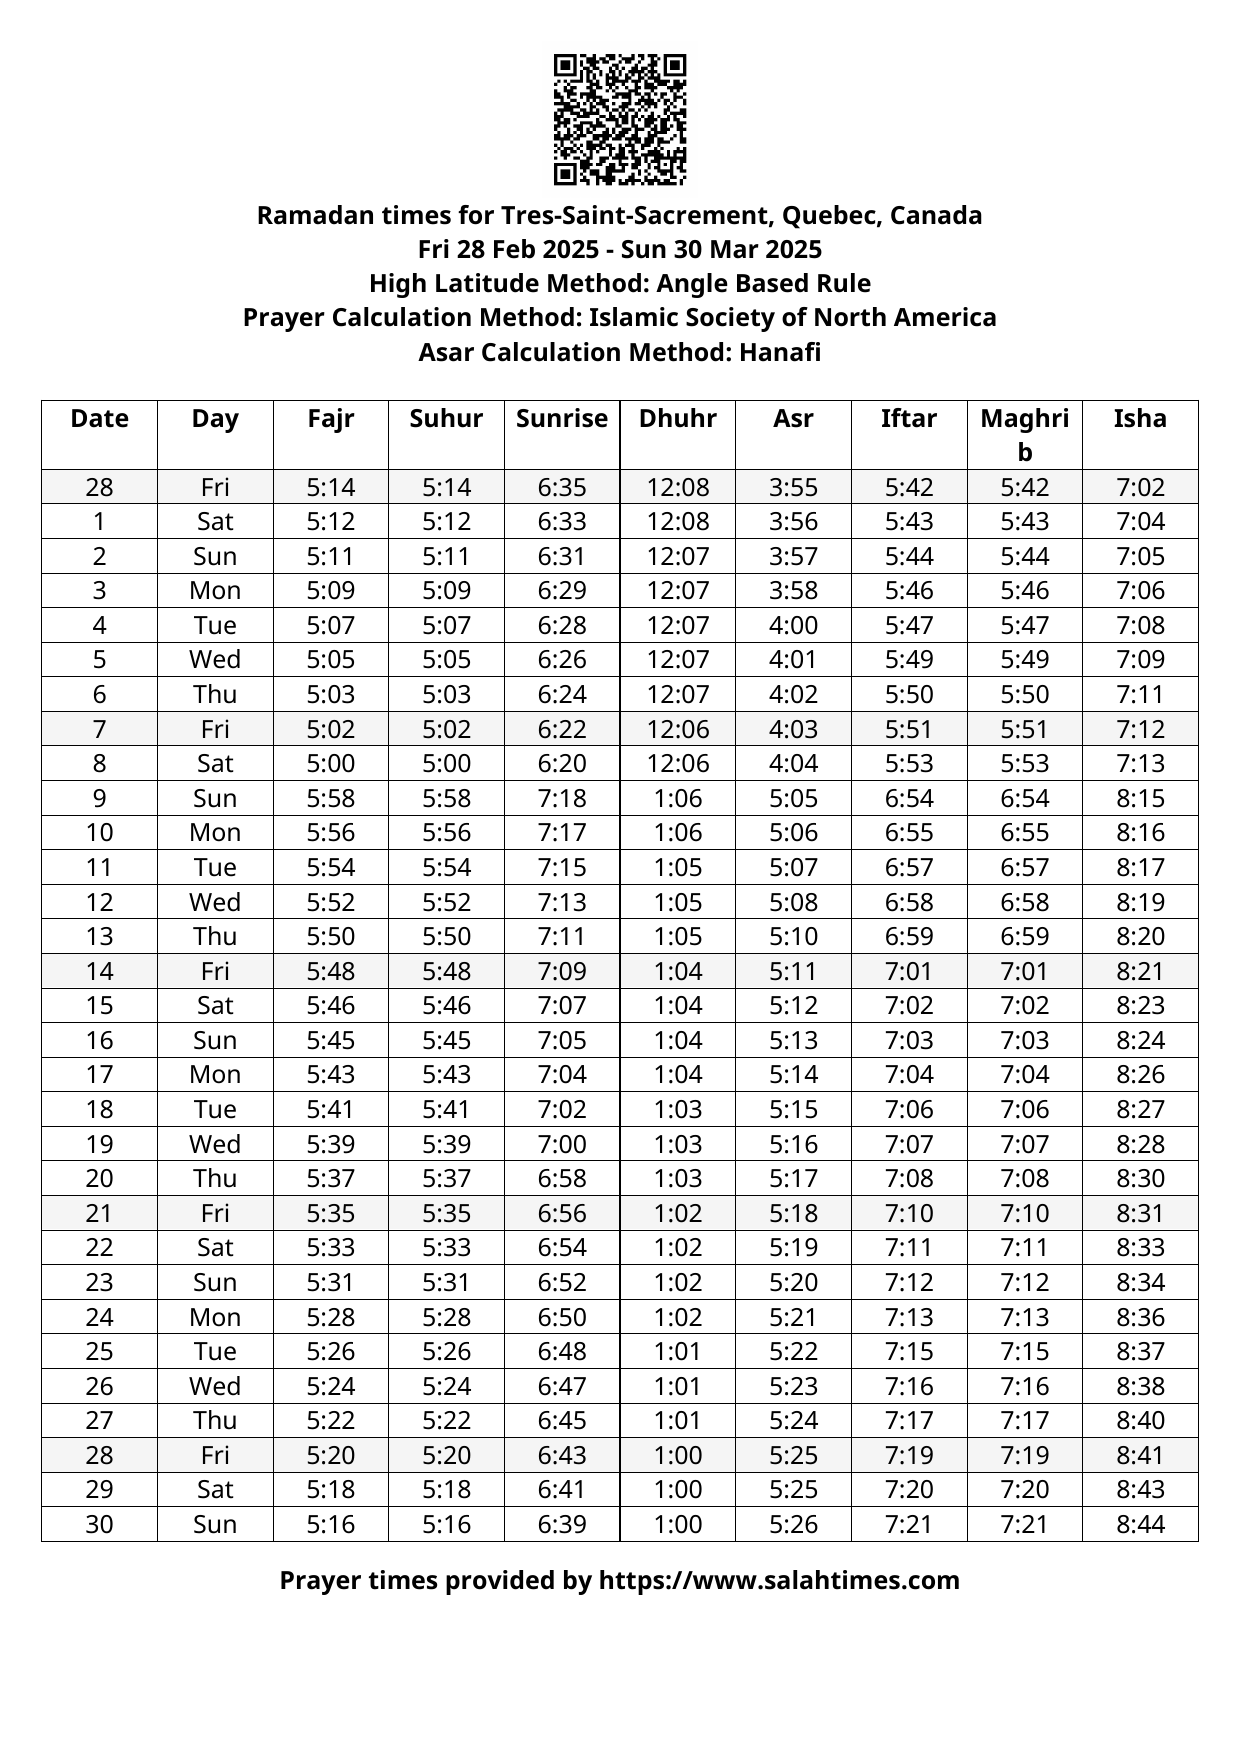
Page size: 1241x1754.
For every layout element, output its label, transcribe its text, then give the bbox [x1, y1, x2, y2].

table_cell 7:05 [505, 1023, 619, 1057]
table_header Maghrib [968, 401, 1082, 469]
table_cell 5:17 [736, 1161, 851, 1195]
table_cell 6:54 [505, 1231, 619, 1264]
table_cell 5:24 [389, 1369, 504, 1402]
table_cell 8:17 [1083, 850, 1198, 884]
table_cell 7:21 [852, 1507, 967, 1541]
table_cell Mon [158, 816, 273, 849]
table_cell 7:01 [968, 954, 1082, 987]
table_cell 7:07 [852, 1127, 967, 1160]
table_cell 5:26 [274, 1334, 388, 1368]
table_cell Tue [158, 1334, 273, 1368]
table_cell 16 [42, 1023, 157, 1057]
table_header Fajr [274, 401, 388, 469]
table_cell 7 [42, 712, 157, 745]
table_cell 3 [42, 574, 157, 607]
table_cell 10 [42, 816, 157, 849]
table_cell Tue [158, 1092, 273, 1126]
table_cell Sat [158, 504, 273, 538]
table_cell 6:39 [505, 1507, 619, 1541]
table_cell 7:08 [852, 1161, 967, 1195]
table_cell 5:05 [274, 643, 388, 676]
table_cell 8:15 [1083, 781, 1198, 814]
table_cell 5:15 [736, 1092, 851, 1126]
table_cell 7:15 [968, 1334, 1082, 1368]
table_cell 14 [42, 954, 157, 987]
table_cell 8:33 [1083, 1231, 1198, 1264]
text Asar Calculation Method: Hanafi [42, 334, 1198, 368]
table_cell 8:44 [1083, 1507, 1198, 1541]
table_cell 5:12 [274, 504, 388, 538]
table_cell 3:58 [736, 574, 851, 607]
table_cell Mon [158, 1058, 273, 1091]
table_cell 12 [42, 885, 157, 918]
table_cell 3:56 [736, 504, 851, 538]
table_cell 7:06 [968, 1092, 1082, 1126]
table_cell Sun [158, 1507, 273, 1541]
table_cell 7:16 [852, 1369, 967, 1402]
table_cell 7:13 [1083, 746, 1198, 780]
table_cell 5:31 [389, 1265, 504, 1299]
table_cell 7:15 [505, 850, 619, 884]
table_cell 4:01 [736, 643, 851, 676]
table_cell 30 [42, 1507, 157, 1541]
table_cell 6:24 [505, 677, 619, 711]
table_cell 6:56 [505, 1196, 619, 1229]
table_cell 7:17 [505, 816, 619, 849]
table_cell 7:02 [1083, 470, 1198, 503]
table_cell 5:48 [274, 954, 388, 987]
table_cell 6:58 [852, 885, 967, 918]
table_cell 5:03 [274, 677, 388, 711]
table_cell Wed [158, 1369, 273, 1402]
table_cell 28 [42, 470, 157, 503]
table_cell 7:20 [852, 1473, 967, 1506]
table_cell 7:03 [852, 1023, 967, 1057]
table_cell 5:51 [968, 712, 1082, 745]
table_cell 7:04 [505, 1058, 619, 1091]
table_cell 5:41 [274, 1092, 388, 1126]
table_cell 7:12 [968, 1265, 1082, 1299]
table_cell 1:03 [621, 1127, 735, 1160]
table_cell 5:16 [274, 1507, 388, 1541]
table_cell 8:23 [1083, 989, 1198, 1022]
table_cell Tue [158, 850, 273, 884]
table_cell Fri [158, 1438, 273, 1472]
table_cell 8:16 [1083, 816, 1198, 849]
table_cell 6:22 [505, 712, 619, 745]
table_cell 5:20 [736, 1265, 851, 1299]
table_cell 5:19 [736, 1231, 851, 1264]
table_cell 5:33 [274, 1231, 388, 1264]
table_cell 5:45 [389, 1023, 504, 1057]
table_cell Fri [158, 1196, 273, 1229]
table_cell 5:54 [274, 850, 388, 884]
table_cell 5:35 [389, 1196, 504, 1229]
table_cell 1:05 [621, 919, 735, 953]
table_cell 1:01 [621, 1369, 735, 1402]
table_cell 5:02 [274, 712, 388, 745]
text Prayer Calculation Method: Islamic Society of North America [42, 300, 1198, 334]
table_cell Tue [158, 608, 273, 642]
table_cell 5:42 [852, 470, 967, 503]
table_cell 8:26 [1083, 1058, 1198, 1091]
table_cell 17 [42, 1058, 157, 1091]
table_cell 5:12 [736, 989, 851, 1022]
table_cell 6:58 [968, 885, 1082, 918]
table_cell Sat [158, 746, 273, 780]
table_cell 12:06 [621, 712, 735, 745]
table_cell 6:33 [505, 504, 619, 538]
table_cell 7:09 [1083, 643, 1198, 676]
table_cell 20 [42, 1161, 157, 1195]
table_cell 6:58 [505, 1161, 619, 1195]
table_cell 4:04 [736, 746, 851, 780]
table_cell 12:07 [621, 643, 735, 676]
table_cell 7:11 [505, 919, 619, 953]
table_cell 6:31 [505, 539, 619, 572]
table_cell 5:31 [274, 1265, 388, 1299]
table_cell 7:07 [968, 1127, 1082, 1160]
table_cell 6:55 [968, 816, 1082, 849]
table_cell 6:47 [505, 1369, 619, 1402]
table_cell 5:33 [389, 1231, 504, 1264]
table_cell 5:22 [736, 1334, 851, 1368]
table_cell 6:43 [505, 1438, 619, 1472]
table_cell 5 [42, 643, 157, 676]
table_cell 7:00 [505, 1127, 619, 1160]
table_cell 5:23 [736, 1369, 851, 1402]
table_cell 7:05 [1083, 539, 1198, 572]
table_cell 1:04 [621, 989, 735, 1022]
table_cell 18 [42, 1092, 157, 1126]
table_cell 27 [42, 1404, 157, 1437]
table_cell 7:06 [852, 1092, 967, 1126]
table_cell 5:46 [389, 989, 504, 1022]
table_cell 12:08 [621, 504, 735, 538]
table_cell Thu [158, 677, 273, 711]
table_cell 1:00 [621, 1507, 735, 1541]
table_cell 5:28 [274, 1300, 388, 1333]
table_cell 5:28 [389, 1300, 504, 1333]
table_cell 15 [42, 989, 157, 1022]
table_cell 29 [42, 1473, 157, 1506]
table_cell 6:57 [968, 850, 1082, 884]
table_cell 5:26 [736, 1507, 851, 1541]
table_cell 7:21 [968, 1507, 1082, 1541]
table_cell 26 [42, 1369, 157, 1402]
table_cell 1:03 [621, 1092, 735, 1126]
table_cell 6 [42, 677, 157, 711]
table_cell 5:39 [389, 1127, 504, 1160]
table_cell 5:53 [968, 746, 1082, 780]
table_cell Sat [158, 1231, 273, 1264]
table_cell 7:19 [968, 1438, 1082, 1472]
table_cell Wed [158, 643, 273, 676]
table_cell 7:10 [968, 1196, 1082, 1229]
table_cell 5:16 [389, 1507, 504, 1541]
table_cell 4 [42, 608, 157, 642]
table_cell 2 [42, 539, 157, 572]
table_cell 5:22 [274, 1404, 388, 1437]
table_cell 5:46 [274, 989, 388, 1022]
table_cell Sun [158, 781, 273, 814]
table_cell 5:53 [852, 746, 967, 780]
table_cell 5:35 [274, 1196, 388, 1229]
table_cell 5:11 [274, 539, 388, 572]
table_cell 7:11 [852, 1231, 967, 1264]
table_cell 7:01 [852, 954, 967, 987]
table_cell 5:05 [389, 643, 504, 676]
table_cell 25 [42, 1334, 157, 1368]
table_cell 5:44 [852, 539, 967, 572]
table_cell 5:52 [389, 885, 504, 918]
table_cell 5:50 [852, 677, 967, 711]
table_cell 7:04 [852, 1058, 967, 1091]
table_cell 1:06 [621, 781, 735, 814]
table_cell 8:27 [1083, 1092, 1198, 1126]
table_cell 8:43 [1083, 1473, 1198, 1506]
table_cell 5:41 [389, 1092, 504, 1126]
table_cell 5:56 [274, 816, 388, 849]
table_cell 6:59 [968, 919, 1082, 953]
table_cell 5:50 [389, 919, 504, 953]
table_cell 6:57 [852, 850, 967, 884]
table_cell 5:44 [968, 539, 1082, 572]
table_cell 5:14 [274, 470, 388, 503]
table_cell 3:57 [736, 539, 851, 572]
table_cell 7:13 [852, 1300, 967, 1333]
table_cell 11 [42, 850, 157, 884]
table_cell 5:56 [389, 816, 504, 849]
table_cell 12:07 [621, 608, 735, 642]
table_cell 5:22 [389, 1404, 504, 1437]
table_cell 6:35 [505, 470, 619, 503]
table_cell 4:03 [736, 712, 851, 745]
table_cell 5:37 [389, 1161, 504, 1195]
table_cell 5:21 [736, 1300, 851, 1333]
table_cell 8:19 [1083, 885, 1198, 918]
table_cell 8:40 [1083, 1404, 1198, 1437]
table_cell 9 [42, 781, 157, 814]
table_cell 7:17 [968, 1404, 1082, 1437]
table_cell 1:00 [621, 1438, 735, 1472]
table_cell 5:43 [389, 1058, 504, 1091]
table_cell 8:38 [1083, 1369, 1198, 1402]
table_cell 5:07 [389, 608, 504, 642]
table_cell 8:31 [1083, 1196, 1198, 1229]
table_cell 6:28 [505, 608, 619, 642]
table_cell 5:54 [389, 850, 504, 884]
table_cell 5:20 [274, 1438, 388, 1472]
table_cell 7:04 [1083, 504, 1198, 538]
table_cell 6:54 [852, 781, 967, 814]
table_cell 5:50 [274, 919, 388, 953]
table_cell 5:24 [274, 1369, 388, 1402]
table_cell 5:42 [968, 470, 1082, 503]
table_cell 5:43 [274, 1058, 388, 1091]
table_cell 7:15 [852, 1334, 967, 1368]
table_header Asr [736, 401, 851, 469]
table_cell 7:17 [852, 1404, 967, 1437]
table_cell 6:26 [505, 643, 619, 676]
table_cell 5:18 [389, 1473, 504, 1506]
table_cell Sat [158, 1473, 273, 1506]
table_cell 6:50 [505, 1300, 619, 1333]
table_cell Thu [158, 919, 273, 953]
table_cell 5:08 [736, 885, 851, 918]
table_cell 7:02 [968, 989, 1082, 1022]
table_cell 5:50 [968, 677, 1082, 711]
text Prayer times provided by https://www.salahtimes.com [42, 1563, 1198, 1597]
table_cell 8:36 [1083, 1300, 1198, 1333]
table_cell 1:06 [621, 816, 735, 849]
table_cell 5:43 [852, 504, 967, 538]
table_header Isha [1083, 401, 1198, 469]
table_cell 6:20 [505, 746, 619, 780]
table_cell 5:26 [389, 1334, 504, 1368]
table_cell 1:03 [621, 1161, 735, 1195]
table_cell 5:07 [736, 850, 851, 884]
table_cell 7:13 [505, 885, 619, 918]
table_header Iftar [852, 401, 967, 469]
table_cell 7:08 [968, 1161, 1082, 1195]
table_cell 8:28 [1083, 1127, 1198, 1160]
table_cell 7:09 [505, 954, 619, 987]
table_cell Sat [158, 989, 273, 1022]
table_cell 5:06 [736, 816, 851, 849]
table_cell 5:51 [852, 712, 967, 745]
table_cell 3:55 [736, 470, 851, 503]
table_cell 1:02 [621, 1196, 735, 1229]
table_cell 5:14 [736, 1058, 851, 1091]
text Fri 28 Feb 2025 - Sun 30 Mar 2025 [42, 232, 1198, 266]
table_cell 1 [42, 504, 157, 538]
table_cell 8:24 [1083, 1023, 1198, 1057]
table_cell 1:05 [621, 850, 735, 884]
table_cell 1:04 [621, 954, 735, 987]
table_cell 5:24 [736, 1404, 851, 1437]
table_cell 5:00 [389, 746, 504, 780]
table_cell 5:11 [389, 539, 504, 572]
table_cell 5:58 [274, 781, 388, 814]
table_cell 5:02 [389, 712, 504, 745]
table_cell 6:48 [505, 1334, 619, 1368]
table_cell 28 [42, 1438, 157, 1472]
table_cell 1:02 [621, 1231, 735, 1264]
table_cell Sun [158, 1023, 273, 1057]
table_cell 22 [42, 1231, 157, 1264]
table_cell 1:04 [621, 1023, 735, 1057]
table_cell 23 [42, 1265, 157, 1299]
table_cell 5:09 [389, 574, 504, 607]
table_cell 7:18 [505, 781, 619, 814]
table_cell 7:07 [505, 989, 619, 1022]
table_cell Fri [158, 954, 273, 987]
table_cell 5:46 [852, 574, 967, 607]
table_cell 12:07 [621, 574, 735, 607]
table_cell 7:02 [852, 989, 967, 1022]
table_cell 7:12 [852, 1265, 967, 1299]
table_cell 5:47 [852, 608, 967, 642]
table_cell 13 [42, 919, 157, 953]
table_cell 4:00 [736, 608, 851, 642]
table_cell 1:00 [621, 1473, 735, 1506]
table_cell 12:06 [621, 746, 735, 780]
table_cell Mon [158, 1300, 273, 1333]
text Ramadan times for Tres-Saint-Sacrement, Quebec, Canada [42, 198, 1198, 232]
table_cell Fri [158, 470, 273, 503]
table_cell 6:45 [505, 1404, 619, 1437]
table_cell 7:06 [1083, 574, 1198, 607]
table_cell Sun [158, 539, 273, 572]
table_cell Fri [158, 712, 273, 745]
table_cell 5:49 [968, 643, 1082, 676]
table_cell 7:10 [852, 1196, 967, 1229]
table_cell 21 [42, 1196, 157, 1229]
table_cell 6:52 [505, 1265, 619, 1299]
table_cell 6:55 [852, 816, 967, 849]
table_cell 5:58 [389, 781, 504, 814]
table_cell 5:13 [736, 1023, 851, 1057]
table_cell 5:45 [274, 1023, 388, 1057]
table_cell 5:10 [736, 919, 851, 953]
table_cell 7:08 [1083, 608, 1198, 642]
table_cell 7:20 [968, 1473, 1082, 1506]
table_cell 1:01 [621, 1334, 735, 1368]
table_cell Wed [158, 1127, 273, 1160]
table_cell 5:37 [274, 1161, 388, 1195]
table_cell 8:20 [1083, 919, 1198, 953]
table_cell 1:04 [621, 1058, 735, 1091]
table_cell Sun [158, 1265, 273, 1299]
table_cell Mon [158, 574, 273, 607]
table_cell 5:39 [274, 1127, 388, 1160]
table_cell 8:21 [1083, 954, 1198, 987]
table_cell 1:02 [621, 1265, 735, 1299]
table_cell 4:02 [736, 677, 851, 711]
table_cell 5:12 [389, 504, 504, 538]
table_header Suhur [389, 401, 504, 469]
table_cell 7:13 [968, 1300, 1082, 1333]
table_cell 5:25 [736, 1473, 851, 1506]
picture [542, 41, 699, 198]
table_cell 1:02 [621, 1300, 735, 1333]
table_cell 1:01 [621, 1404, 735, 1437]
table_cell 5:18 [274, 1473, 388, 1506]
table_cell 7:11 [1083, 677, 1198, 711]
text High Latitude Method: Angle Based Rule [42, 266, 1198, 300]
table_cell 5:18 [736, 1196, 851, 1229]
table_cell 7:19 [852, 1438, 967, 1472]
table_cell Thu [158, 1404, 273, 1437]
table_cell 5:05 [736, 781, 851, 814]
table_cell 5:43 [968, 504, 1082, 538]
table_cell 5:03 [389, 677, 504, 711]
table_cell 7:11 [968, 1231, 1082, 1264]
table_cell 8:30 [1083, 1161, 1198, 1195]
table_cell 5:00 [274, 746, 388, 780]
table_cell 5:16 [736, 1127, 851, 1160]
table_cell 5:14 [389, 470, 504, 503]
table_cell 5:07 [274, 608, 388, 642]
table_cell Wed [158, 885, 273, 918]
table_cell Thu [158, 1161, 273, 1195]
table_cell 6:29 [505, 574, 619, 607]
table_cell 8:37 [1083, 1334, 1198, 1368]
table_cell 8 [42, 746, 157, 780]
table_header Sunrise [505, 401, 619, 469]
table_header Date [42, 401, 157, 469]
table_cell 7:03 [968, 1023, 1082, 1057]
table_header Dhuhr [621, 401, 735, 469]
table_cell 12:07 [621, 677, 735, 711]
table_cell 5:47 [968, 608, 1082, 642]
table_cell 8:41 [1083, 1438, 1198, 1472]
table_cell 12:08 [621, 470, 735, 503]
table_cell 7:16 [968, 1369, 1082, 1402]
table_cell 5:48 [389, 954, 504, 987]
table_header Day [158, 401, 273, 469]
table_cell 5:25 [736, 1438, 851, 1472]
table_cell 5:11 [736, 954, 851, 987]
table_cell 8:34 [1083, 1265, 1198, 1299]
table_cell 5:46 [968, 574, 1082, 607]
table_cell 5:52 [274, 885, 388, 918]
table_cell 7:12 [1083, 712, 1198, 745]
table_cell 5:20 [389, 1438, 504, 1472]
table_cell 5:49 [852, 643, 967, 676]
table_cell 7:02 [505, 1092, 619, 1126]
table_cell 12:07 [621, 539, 735, 572]
table_cell 6:54 [968, 781, 1082, 814]
table_cell 5:09 [274, 574, 388, 607]
table_cell 19 [42, 1127, 157, 1160]
table_cell 6:59 [852, 919, 967, 953]
table_cell 7:04 [968, 1058, 1082, 1091]
table_cell 24 [42, 1300, 157, 1333]
table_cell 1:05 [621, 885, 735, 918]
table_cell 6:41 [505, 1473, 619, 1506]
